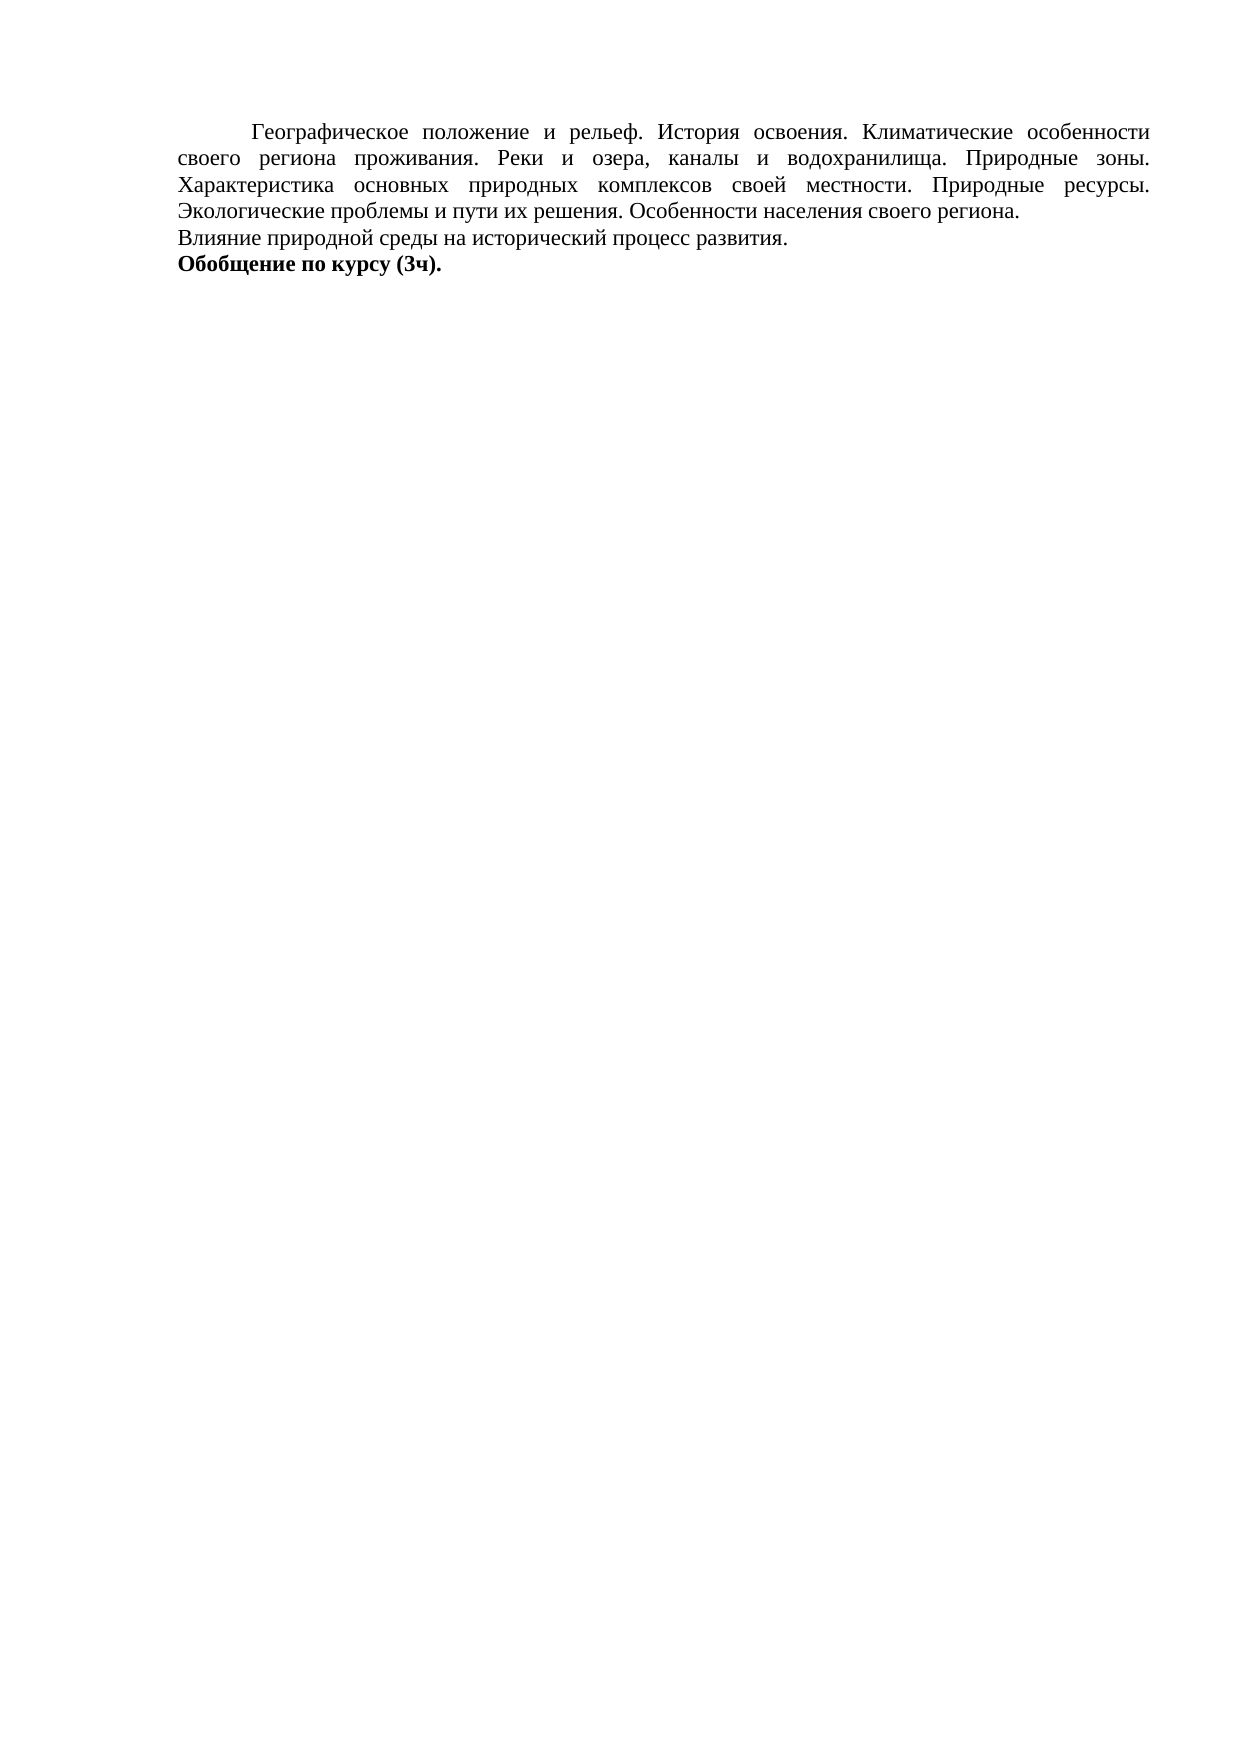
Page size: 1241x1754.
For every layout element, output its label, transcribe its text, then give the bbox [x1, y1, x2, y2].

text Влияние природной среды на исторический процесс развития. [177, 223, 1152, 250]
text Географическое положение и рельеф. История освоения. Климатические особенности своего региона проживания. Реки и озера, каналы и водохранилища. Природные зоны. Характеристика основных природных комплексов своей местности. Природные ресурсы. Экологические проблемы и пути их решения. Особенности населения своего региона. [177, 118, 1152, 223]
text Обобщение по курсу (3ч). [177, 250, 1152, 276]
